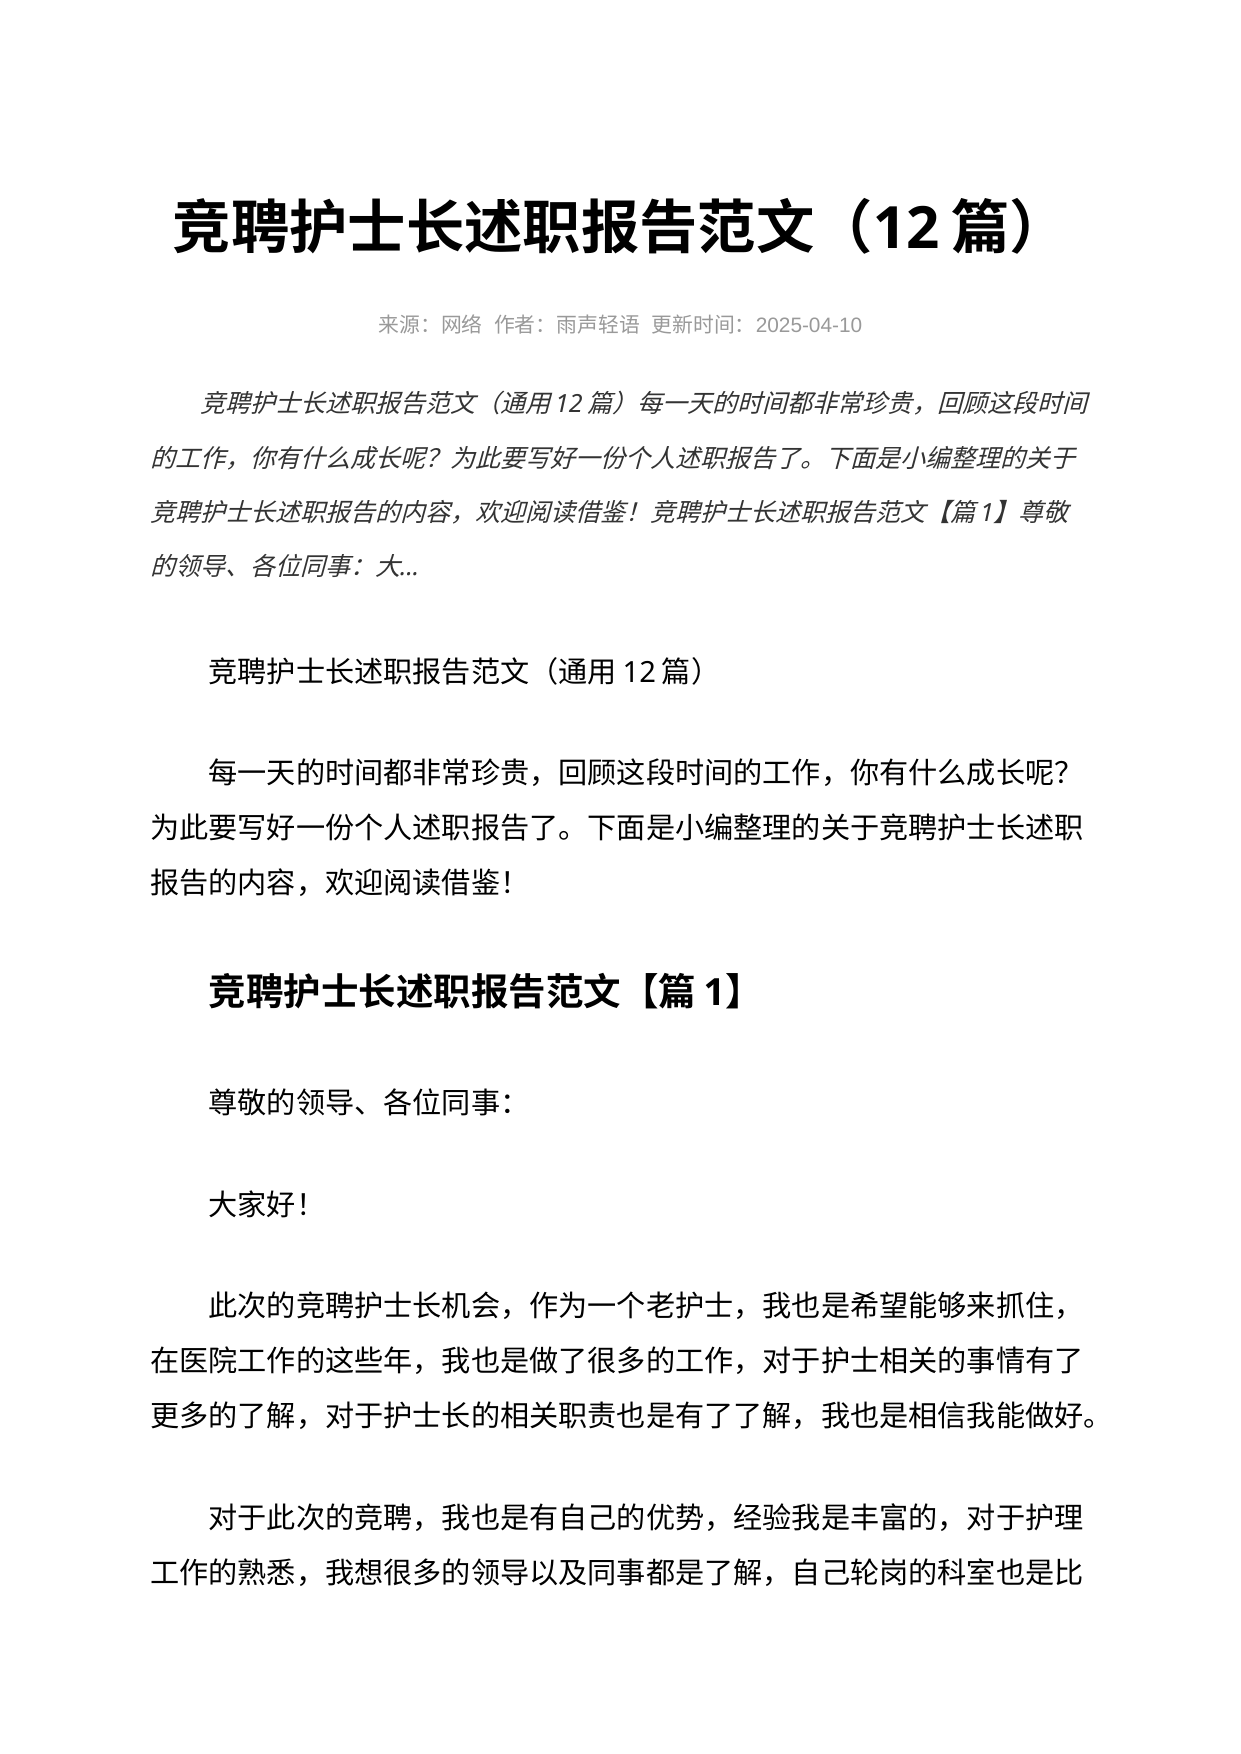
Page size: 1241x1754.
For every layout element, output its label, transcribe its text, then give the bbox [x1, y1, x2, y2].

text 竞聘护士长述职报告范文（通用12篇） [150, 648, 1090, 691]
text 竞聘护士长述职报告范文【篇1】 [150, 962, 1090, 1016]
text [150, 1494, 1090, 1592]
text 每一天的时间都非常珍贵，回顾这段时间的工作，你有什么成长呢？为此要写好一份个人述职报告了。下面是小编整理的关于竞聘护士长述职报告的内容，欢迎阅读借鉴！ [150, 750, 1090, 902]
text 来源：网络 作者：雨声轻语 更新时间：2025-04-10 [150, 313, 1090, 337]
text 尊敬的领导、各位同事： [150, 1079, 1090, 1122]
text 此次的竞聘护士长机会，作为一个老护士，我也是希望能够来抓住，在医院工作的这些年，我也是做了很多的工作，对于护士相关的事情有了更多的了解，对于护士长的相关职责也是有了了解，我也是相信我能做好。 [150, 1283, 1090, 1435]
text 竞聘护士长述职报告范文（通用12篇）每一天的时间都非常珍贵，回顾这段时间的工作，你有什么成长呢？为此要写好一份个人述职报告了。下面是小编整理的关于竞聘护士长述职报告的内容，欢迎阅读借鉴！竞聘护士长述职报告范文【篇1】尊敬的领导、各位同事：大... [150, 384, 1090, 583]
subtitle 竞聘护士长述职报告范文（12篇） [150, 181, 1090, 266]
text 大家好！ [150, 1181, 1090, 1223]
